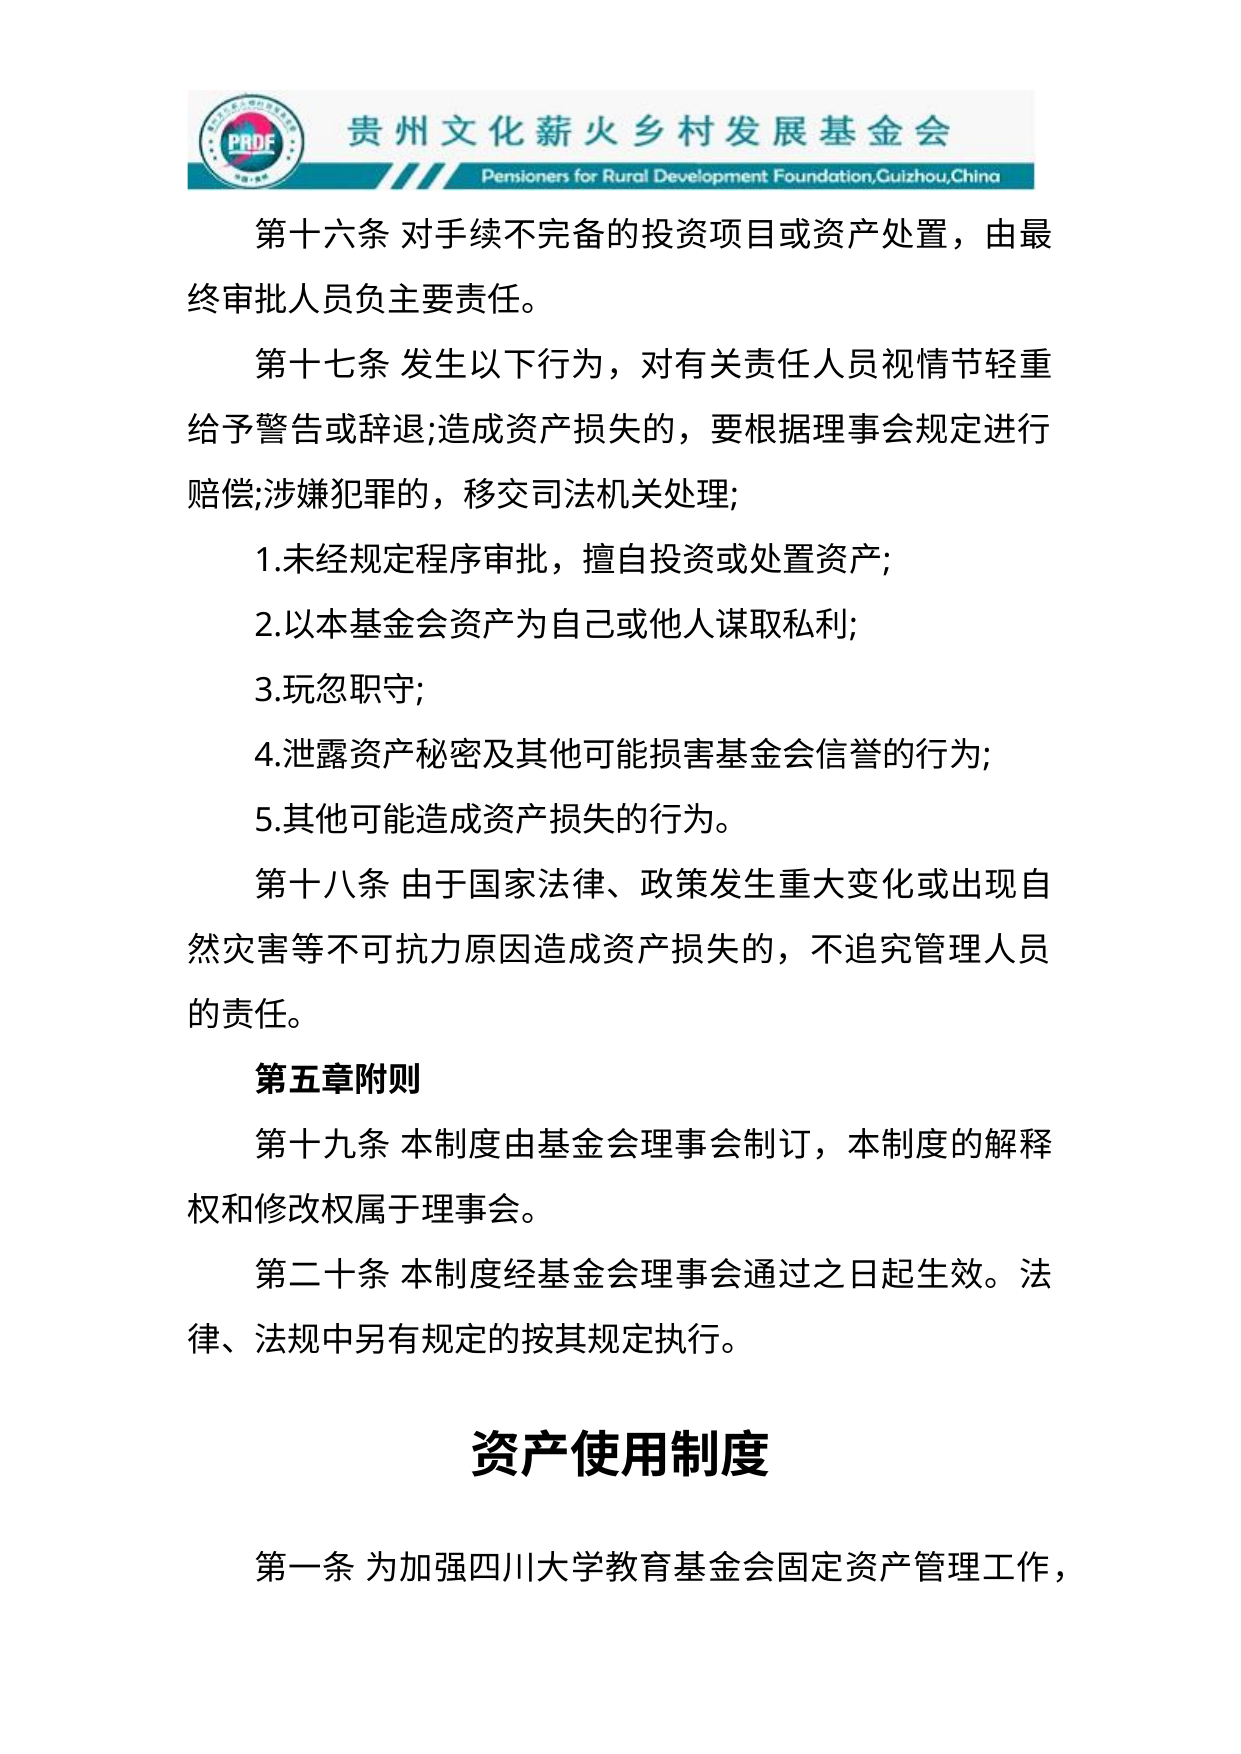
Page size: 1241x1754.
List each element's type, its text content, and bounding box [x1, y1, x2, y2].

text 2.以本基金会资产为自己或他人谋取私利; [187, 589, 1053, 654]
text 4.泄露资产秘密及其他可能损害基金会信誉的行为; [187, 719, 1053, 784]
text 1.未经规定程序审批，擅自投资或处置资产; [187, 524, 1053, 589]
text 资产使用制度 [187, 1402, 1053, 1499]
text 第五章附则 [187, 1044, 1053, 1109]
text 第十九条 本制度由基金会理事会制订，本制度的解释权和修改权属于理事会。 [187, 1109, 1053, 1239]
picture [187, 90, 1036, 191]
text 第十七条 发生以下行为，对有关责任人员视情节轻重给予警告或辞退;造成资产损失的，要根据理事会规定进行赔偿;涉嫌犯罪的，移交司法机关处理; [187, 329, 1053, 524]
text 第十八条 由于国家法律、政策发生重大变化或出现自然灾害等不可抗力原因造成资产损失的，不追究管理人员的责任。 [187, 849, 1053, 1044]
text 5.其他可能造成资产损失的行为。 [187, 784, 1053, 849]
text 3.玩忽职守; [187, 654, 1053, 719]
text 第二十条 本制度经基金会理事会通过之日起生效。法律、法规中另有规定的按其规定执行。 [187, 1239, 1053, 1369]
text 第十六条 对手续不完备的投资项目或资产处置，由最终审批人员负主要责任。 [187, 199, 1053, 329]
text 第一条 为加强四川大学教育基金会固定资产管理工作，根据《中华人民共和国会计法》、《基金会管理条例》、《民间非营利组织会计制度》等规定，结合本基金会实际，特制定本办法。 [187, 1532, 1053, 1597]
